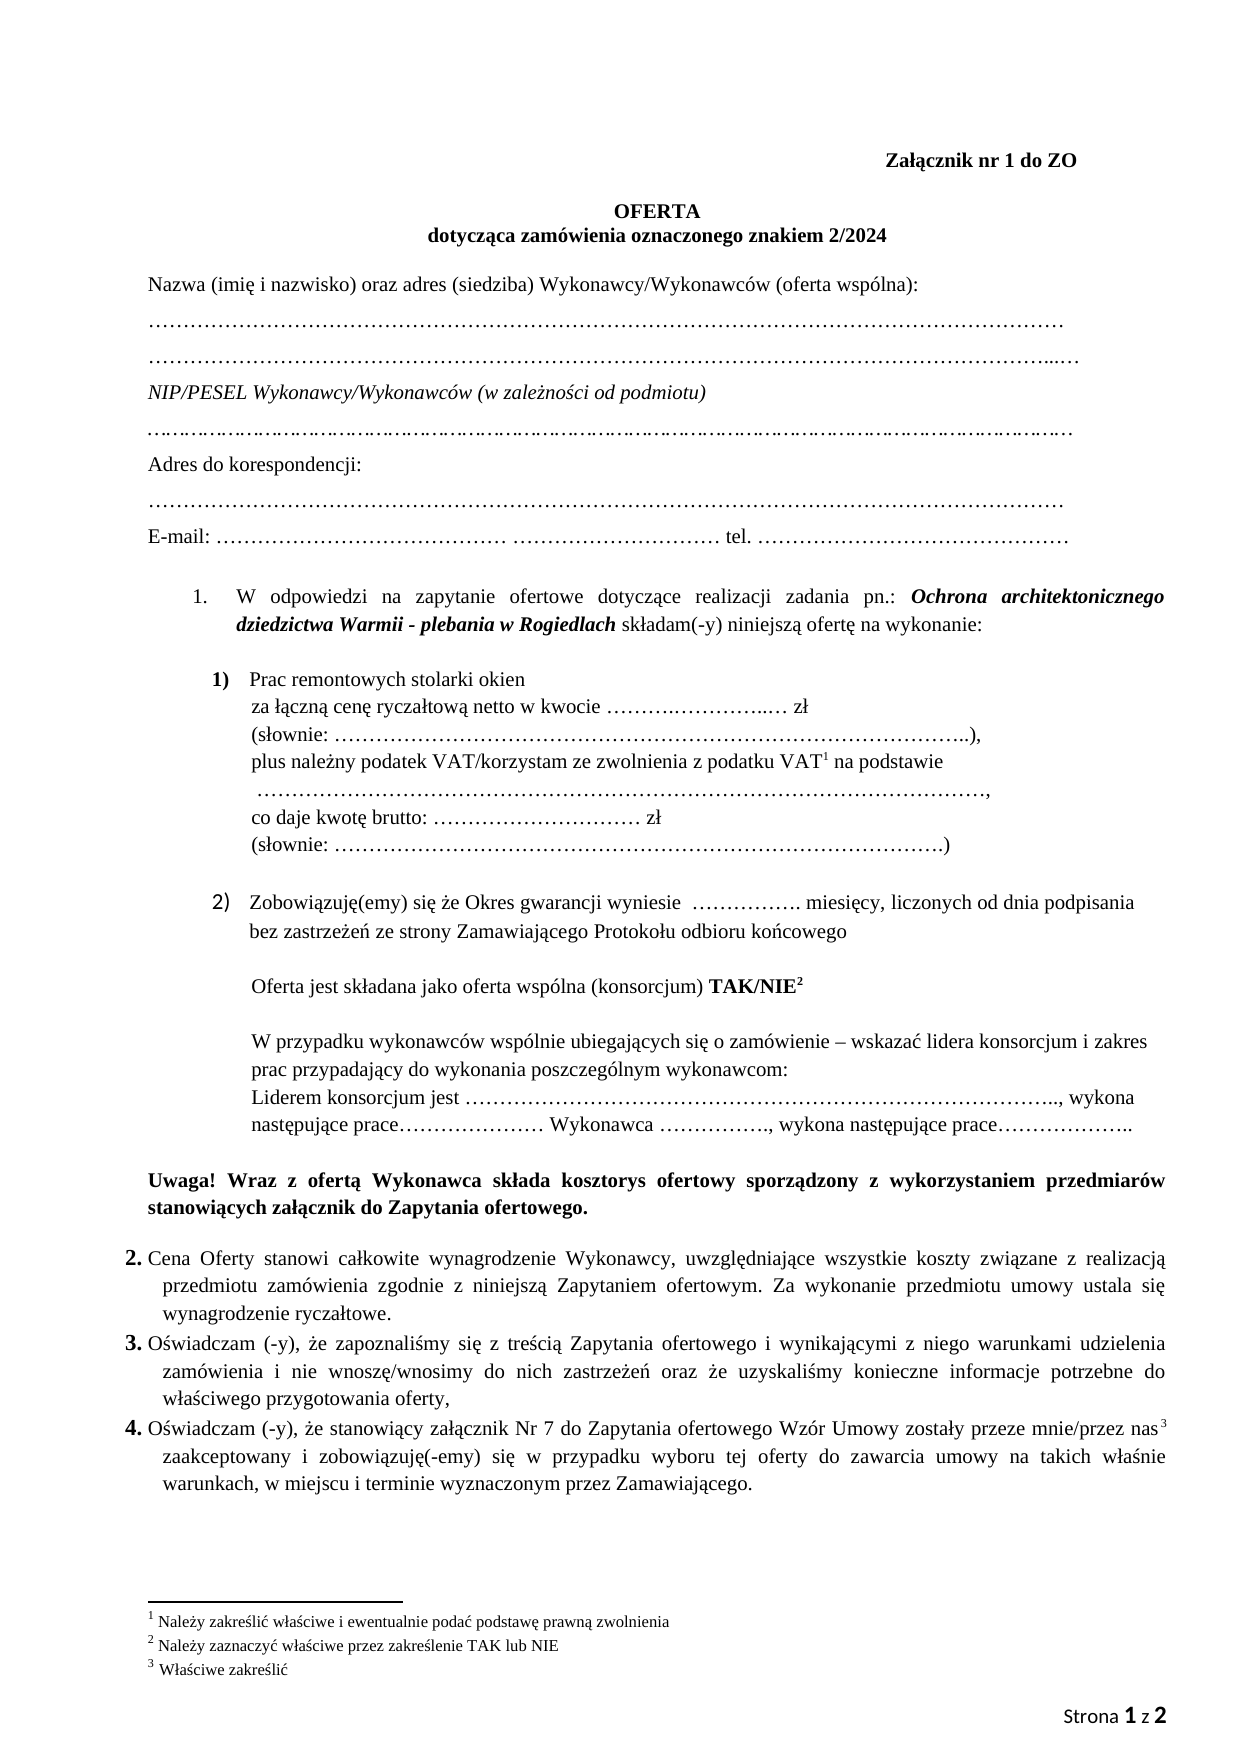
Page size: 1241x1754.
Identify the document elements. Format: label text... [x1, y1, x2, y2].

text Oferta jest składana jako oferta wspólna (konsorcjum) TAK/NIE [251, 974, 1167, 998]
text (słownie: …………………………………………………………………………….) [251, 832, 1167, 856]
text Uwaga! Wraz z ofertą Wykonawca składa kosztorys ofertowy sporządzony z wykorzystaniem przedmiarów stanowiących załącznik do Zapytania ofertowego. [148, 1167, 1167, 1219]
text Załącznik nr 1 do ZO [148, 148, 1167, 172]
text OFERTA [148, 199, 1167, 223]
text co daje kwotę brutto: ………………………… zł [251, 805, 1167, 829]
list W odpowiedzi na zapytanie ofertowe dotyczące realizacji zadania pn.: Ochrona architektonicznego dziedzictwa Warmii - plebania w Rogiedlach składam(-y) niniejszą ofertę na wykonanie: [192, 584, 1167, 636]
text NIP/PESEL Wykonawcy/Wykonawców (w zależności od podmiotu) …………………………………………………………………………………………………………………………………… [148, 379, 1167, 440]
list Oświadczam (-y), że stanowiący załącznik Nr 7 do Zapytania ofertowego Wzór Umowy zostały przeze mnie/przez nas zaakceptowany i zobowiązuję(-emy) się w przypadku wyboru tej oferty do zawarcia umowy na takich właśnie warunkach, w miejscu i terminie wyznaczonym przez Zamawiającego. [125, 1414, 1167, 1495]
list Cena Oferty stanowi całkowite wynagrodzenie Wykonawcy, uwzględniające wszystkie koszty związane z realizacją przedmiotu zamówienia zgodnie z niniejszą Zapytaniem ofertowym. Za wykonanie przedmiotu umowy ustala się wynagrodzenie ryczałtowe. [125, 1243, 1167, 1325]
list Zobowiązuję(emy) się że Okres gwarancji wyniesie ……………. miesięcy, liczonych od dnia podpisania bez zastrzeżeń ze strony Zamawiającego Protokołu odbioru końcowego [212, 887, 1167, 943]
text …………………………………………………………………………………………………………………...… [148, 343, 1167, 368]
text Adres do korespondencji: …………………………………………………………………………………………………………………… [148, 452, 1167, 512]
text dotycząca zamówienia oznaczonego znakiem 2/2024 [148, 223, 1167, 247]
text W przypadku wykonawców wspólnie ubiegających się o zamówienie – wskazać lidera konsorcjum i zakres prac przypadający do wykonania poszczególnym wykonawcom: [251, 1029, 1167, 1081]
list Oświadczam (-y), że zapoznaliśmy się z treścią Zapytania ofertowego i wynikającymi z niego warunkami udzielenia zamówienia i nie wnoszę/wnosimy do nich zastrzeżeń oraz że uzyskaliśmy konieczne informacje potrzebne do właściwego przygotowania oferty, [125, 1329, 1167, 1410]
text za łączną cenę ryczałtową netto w kwocie ……….…………..… zł [221, 694, 1167, 718]
text Liderem konsorcjum jest ………………………………………………………………………….., wykona następujące prace………………… Wykonawca ……………., wykona następujące prace……………….. [251, 1085, 1167, 1136]
text Nazwa (imię i nazwisko) oraz adres (siedziba) Wykonawcy/Wykonawców (oferta wspólna): …………………………………………………………………………………………………………………… [148, 271, 1167, 332]
list Prac remontowych stolarki okien [212, 667, 1167, 691]
text ……………………………………………………………………………………………, [221, 777, 1167, 801]
text E-mail: …………………………………… ………………………… tel. ……………………………………… [148, 524, 1167, 548]
text plus należny podatek VAT/korzystam ze zwolnienia z podatku VAT na podstawie [221, 749, 1167, 773]
text (słownie: ………………………………………………………………………………..), [221, 722, 1167, 746]
